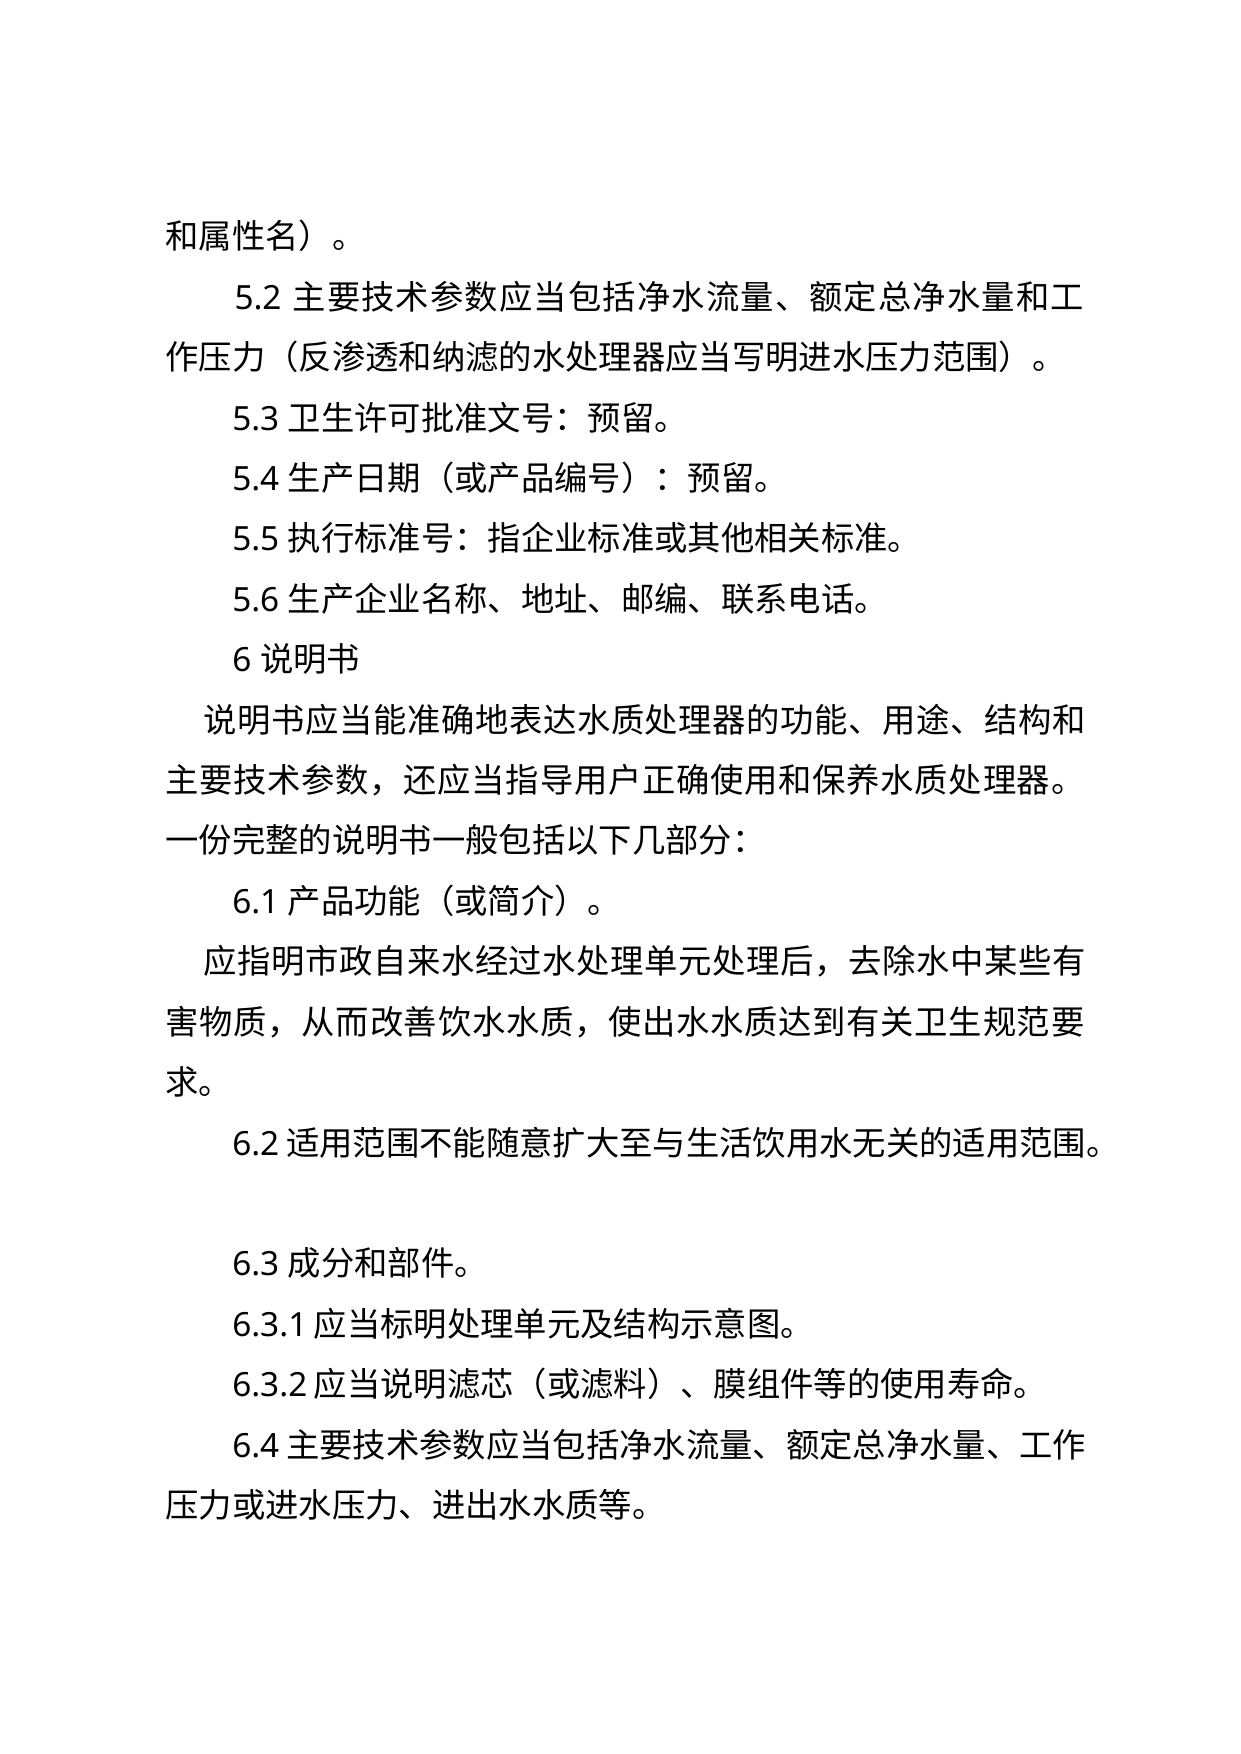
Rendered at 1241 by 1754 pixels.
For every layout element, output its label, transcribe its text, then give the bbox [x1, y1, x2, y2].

text 5.5 执行标准号：指企业标准或其他相关标准。 [165, 502, 1087, 563]
text 5.3 卫生许可批准文号：预留。 [165, 382, 1087, 442]
text 5.4 生产日期（或产品编号）：预留。 [165, 442, 1087, 502]
text 应指明市政自来水经过水处理单元处理后，去除水中某些有害物质，从而改善饮水水质，使出水水质达到有关卫生规范要求。 [165, 925, 1087, 1107]
text 说明书应当能准确地表达水质处理器的功能、用途、结构和主要技术参数，还应当指导用户正确使用和保养水质处理器。一份完整的说明书一般包括以下几部分： [165, 684, 1087, 865]
text 6.3 成分和部件。 [165, 1227, 1087, 1288]
text 5.6 生产企业名称、地址、邮编、联系电话。 [165, 563, 1087, 623]
text 6.1 产品功能（或简介）。 [165, 865, 1087, 925]
text 6.4主要技术参数应当包括净水流量、额定总净水量、工作压力或进水压力、进出水水质等。 [165, 1409, 1087, 1529]
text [165, 200, 1087, 261]
text 6.2适用范围不能随意扩大至与生活饮用水无关的适用范围。 [165, 1107, 1087, 1227]
text 6 说明书 [165, 623, 1087, 684]
text 5.2 主要技术参数应当包括净水流量、额定总净水量和工作压力（反渗透和纳滤的水处理器应当写明进水压力范围）。 [165, 261, 1087, 382]
text 6.3.2应当说明滤芯（或滤料）、膜组件等的使用寿命。 [165, 1348, 1087, 1409]
text 6.3.1应当标明处理单元及结构示意图。 [165, 1288, 1087, 1348]
